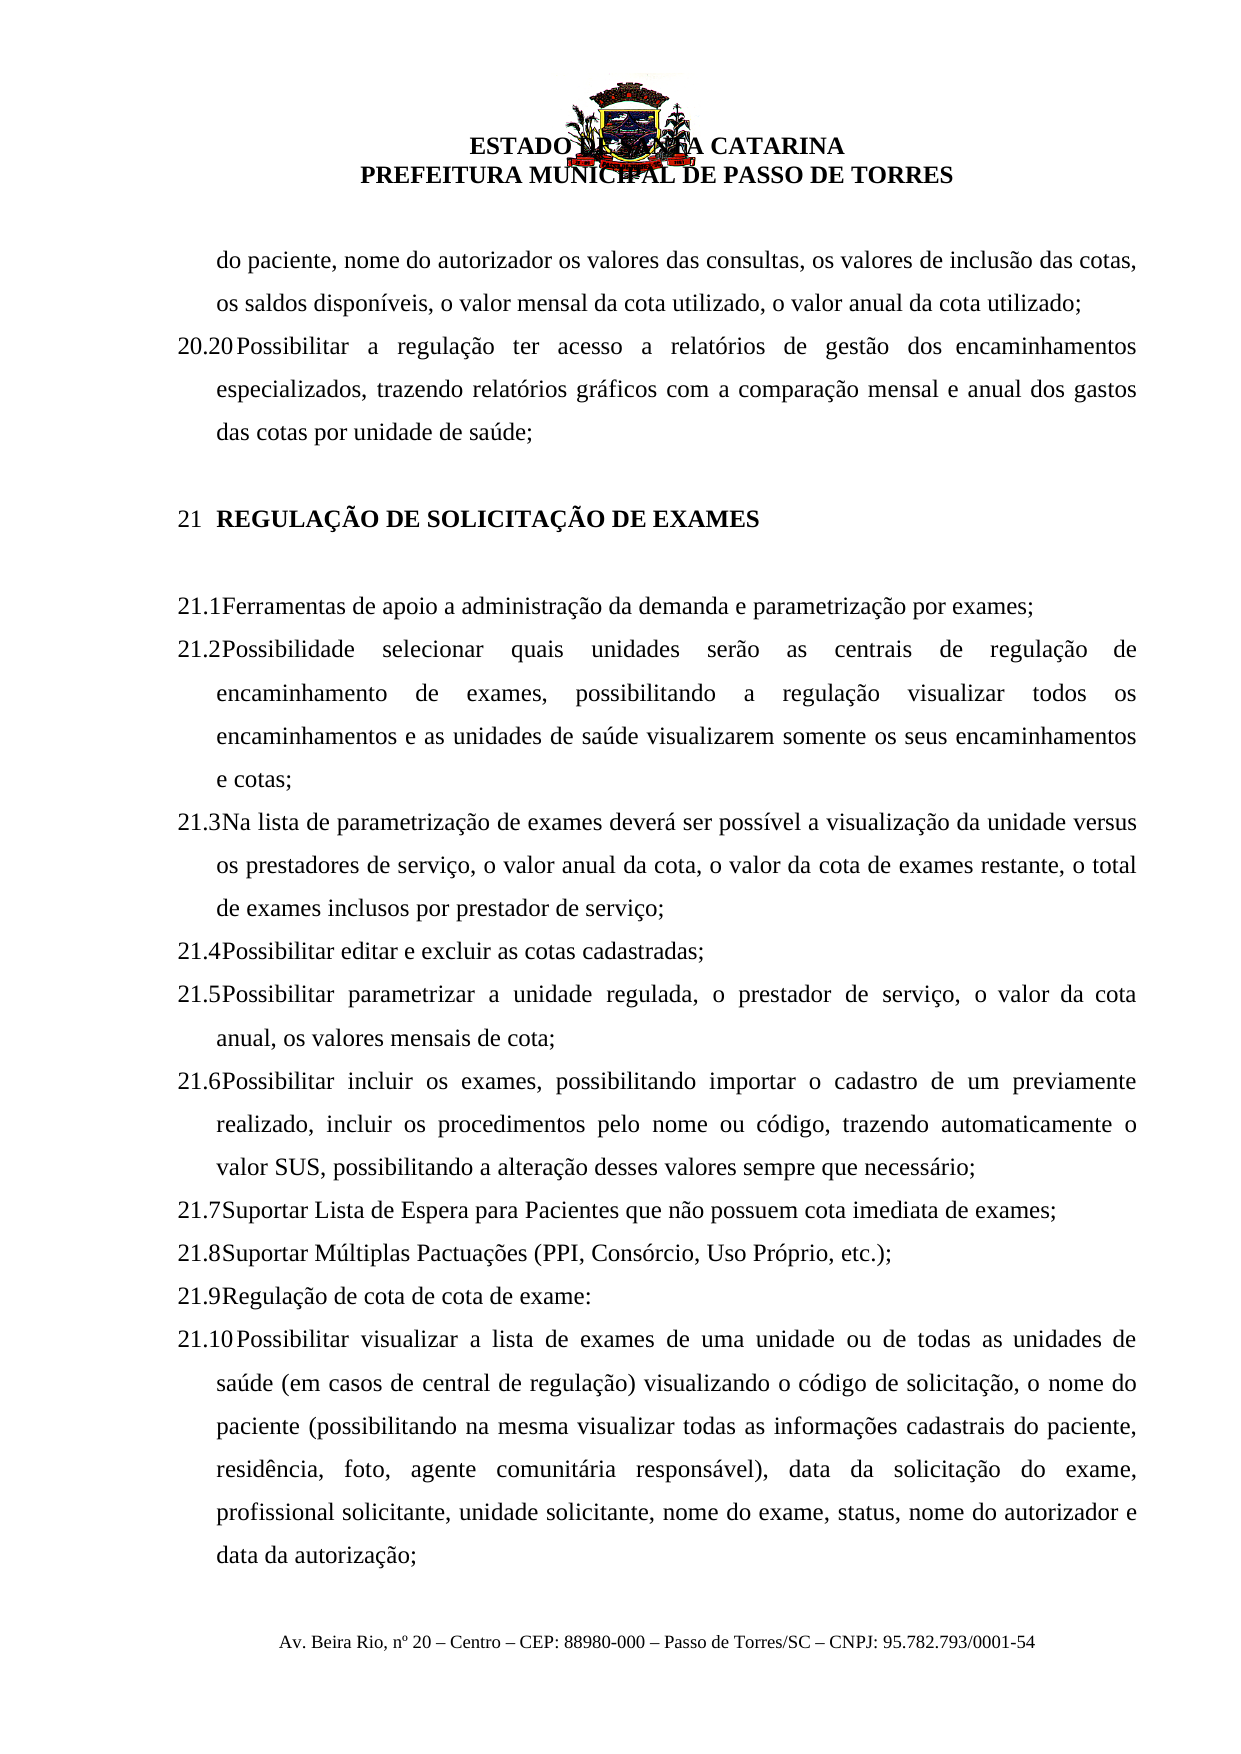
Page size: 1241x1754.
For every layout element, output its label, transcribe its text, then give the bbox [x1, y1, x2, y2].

list Ferramentas de apoio a administração da demanda e parametrização por exames; [177, 591, 1137, 620]
list Regulação de cota de cota de exame: [177, 1281, 1137, 1310]
list Possibilitar parametrizar a unidade regulada, o prestador de serviço, o valor da cota anual, os valores mensais de cota; [177, 979, 1137, 1051]
list Possibilidade selecionar quais unidades serão as centrais de regulação de encaminhamento de exames, possibilitando a regulação visualizar todos os encaminhamentos e as unidades de saúde visualizarem somente os seus encaminhamentos e cotas; [177, 634, 1137, 793]
list Suportar Lista de Espera para Pacientes que não possuem cota imediata de exames; [177, 1195, 1137, 1224]
list Possibilitar a regulação ter acesso a relatórios de gestão dos encaminhamentos especializados, trazendo relatórios gráficos com a comparação mensal e anual dos gastos das cotas por unidade de saúde; [177, 331, 1137, 446]
list Possibilitar editar e excluir as cotas cadastradas; [177, 936, 1137, 965]
list Suportar Múltiplas Pactuações (PPI, Consórcio, Uso Próprio, etc.); [177, 1238, 1137, 1267]
list REGULAÇÃO DE SOLICITAÇÃO DE EXAMES [177, 504, 1137, 533]
list Possibilitar visualizar a lista de exames de uma unidade ou de todas as unidades de saúde (em casos de central de regulação) visualizando o código de solicitação, o nome do paciente (possibilitando na mesma visualizar todas as informações cadastrais do paciente, residência, foto, agente comunitária responsável), data da solicitação do exame, profissional solicitante, unidade solicitante, nome do exame, status, nome do autorizador e data da autorização; [177, 1324, 1137, 1569]
picture [550, 73, 701, 187]
list Possibilitar incluir os exames, possibilitando importar o cadastro de um previamente realizado, incluir os procedimentos pelo nome ou código, trazendo automaticamente o valor SUS, possibilitando a alteração desses valores sempre que necessário; [177, 1066, 1137, 1181]
list Na lista de parametrização de exames deverá ser possível a visualização da unidade versus os prestadores de serviço, o valor anual da cota, o valor da cota de exames restante, o total de exames inclusos por prestador de serviço; [177, 807, 1137, 922]
